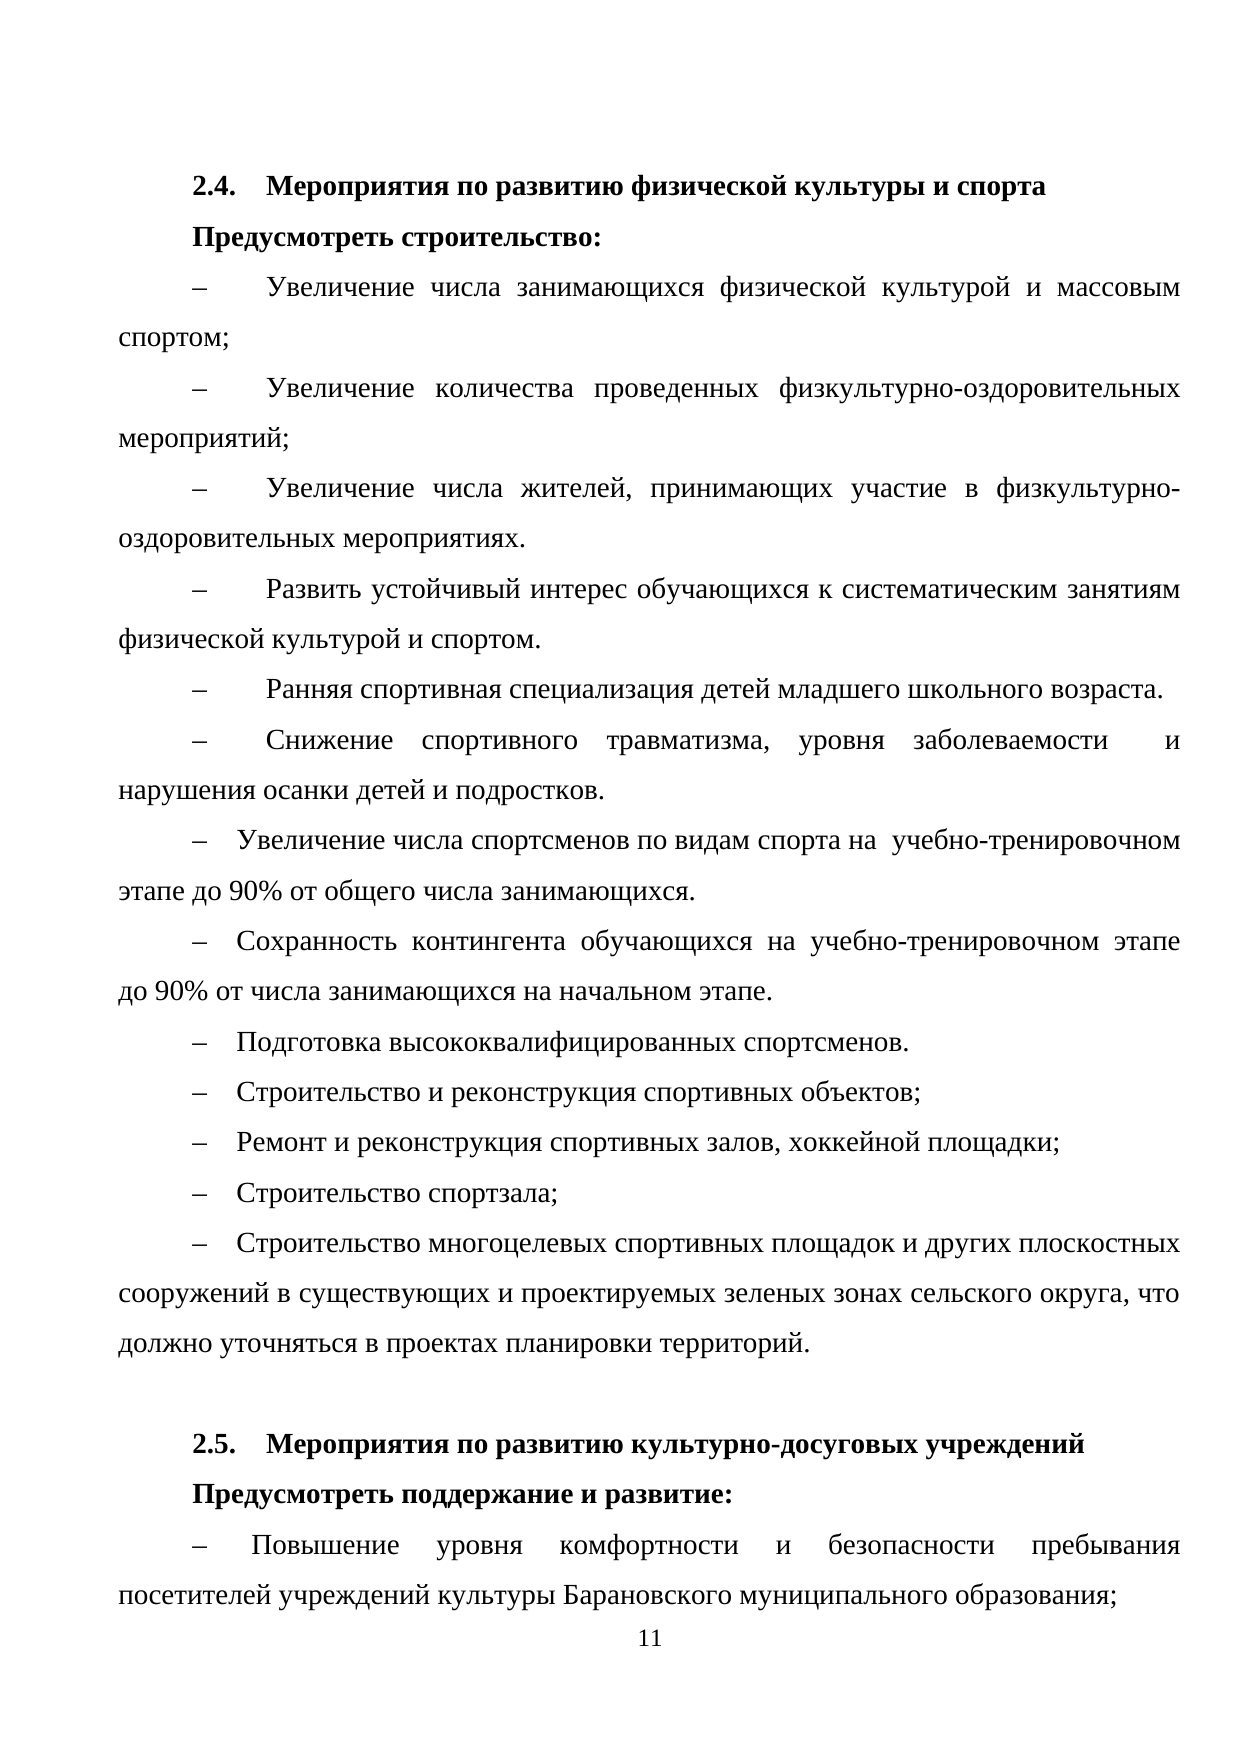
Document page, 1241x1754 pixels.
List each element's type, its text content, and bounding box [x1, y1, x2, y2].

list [118, 1527, 1181, 1611]
list Развить устойчивый интерес обучающихся к систематическим занятиям физической культурой и спортом. [118, 571, 1181, 655]
text Предусмотреть строительство: [118, 219, 1181, 252]
list Строительство многоцелевых спортивных площадок и других плоскостных сооружений в существующих и проектируемых зеленых зонах сельского округа, что должно уточняться в проектах планировки территорий. [118, 1225, 1181, 1359]
text Предусмотреть поддержание и развитие: [118, 1477, 1181, 1510]
list Ранняя спортивная специализация детей младшего школьного возраста. [118, 672, 1181, 705]
list Строительство спортзала; [118, 1175, 1181, 1208]
list Подготовка высококвалифицированных спортсменов. [118, 1024, 1181, 1057]
list Увеличение количества проведенных физкультурно-оздоровительных мероприятий; [118, 370, 1181, 453]
list Снижение спортивного травматизма, уровня заболеваемости и нарушения осанки детей и подростков. [118, 722, 1181, 806]
list Мероприятия по развитию культурно-досуговых учреждений [118, 1426, 1181, 1460]
list Ремонт и реконструкция спортивных залов, хоккейной площадки; [118, 1124, 1181, 1158]
list Увеличение числа спортсменов по видам спорта на учебно-тренировочном этапе до 90% от общего числа занимающихся. [118, 822, 1181, 906]
list Увеличение числа занимающихся физической культурой и массовым спортом; [118, 269, 1181, 353]
list Сохранность контингента обучающихся на учебно-тренировочном этапе до 90% от числа занимающихся на начальном этапе. [118, 923, 1181, 1007]
list Строительство и реконструкция спортивных объектов; [118, 1074, 1181, 1108]
list Мероприятия по развитию физической культуры и спорта [118, 168, 1181, 202]
list Увеличение числа жителей, принимающих участие в физкультурно-оздоровительных мероприятиях. [118, 470, 1181, 554]
